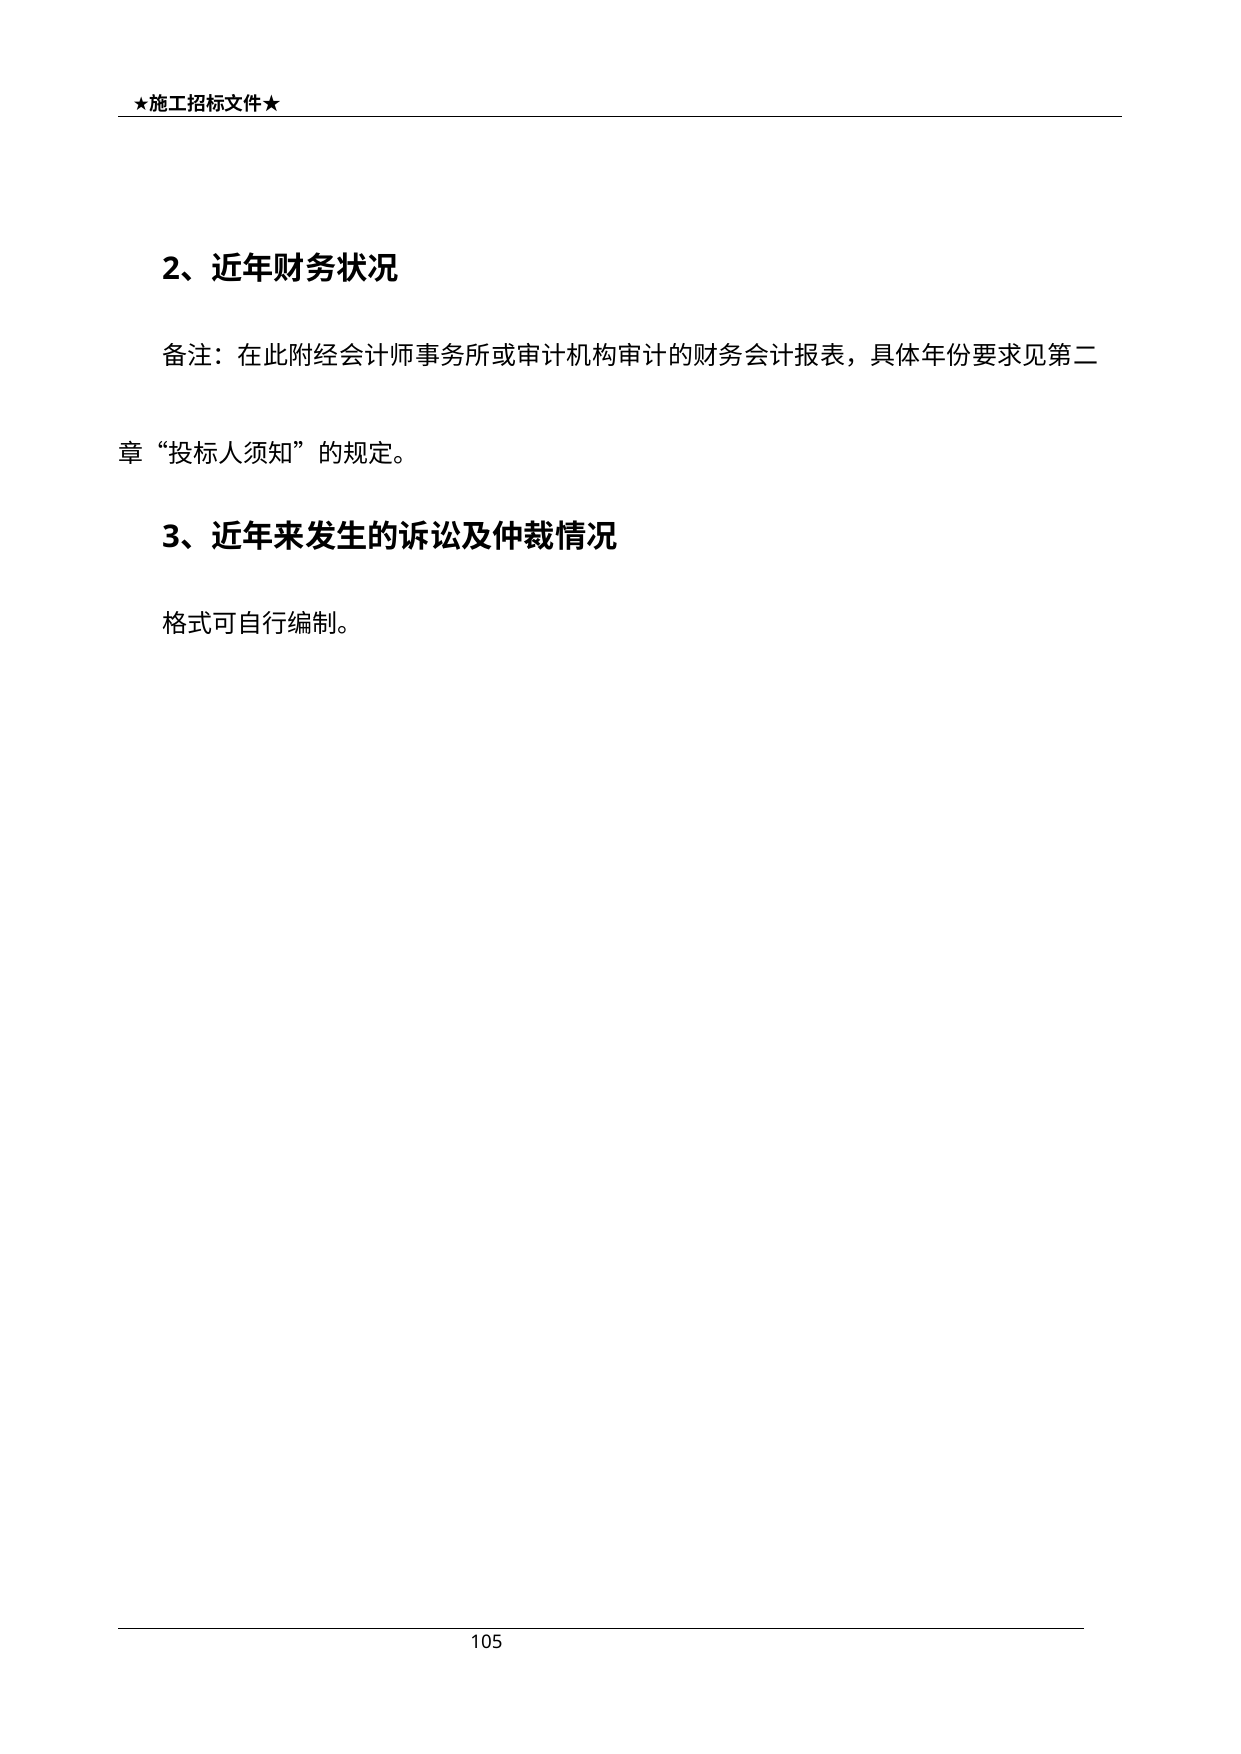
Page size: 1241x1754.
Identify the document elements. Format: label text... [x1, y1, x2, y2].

text 2、近年财务状况 [118, 233, 1100, 298]
text 备注：在此附经会计师事务所或审计机构审计的财务会计报表，具体年份要求见第二章“投标人须知”的规定。 [118, 321, 1100, 484]
text 3、近年来发生的诉讼及仲裁情况 [118, 502, 1100, 567]
text 格式可自行编制。 [118, 589, 1100, 654]
